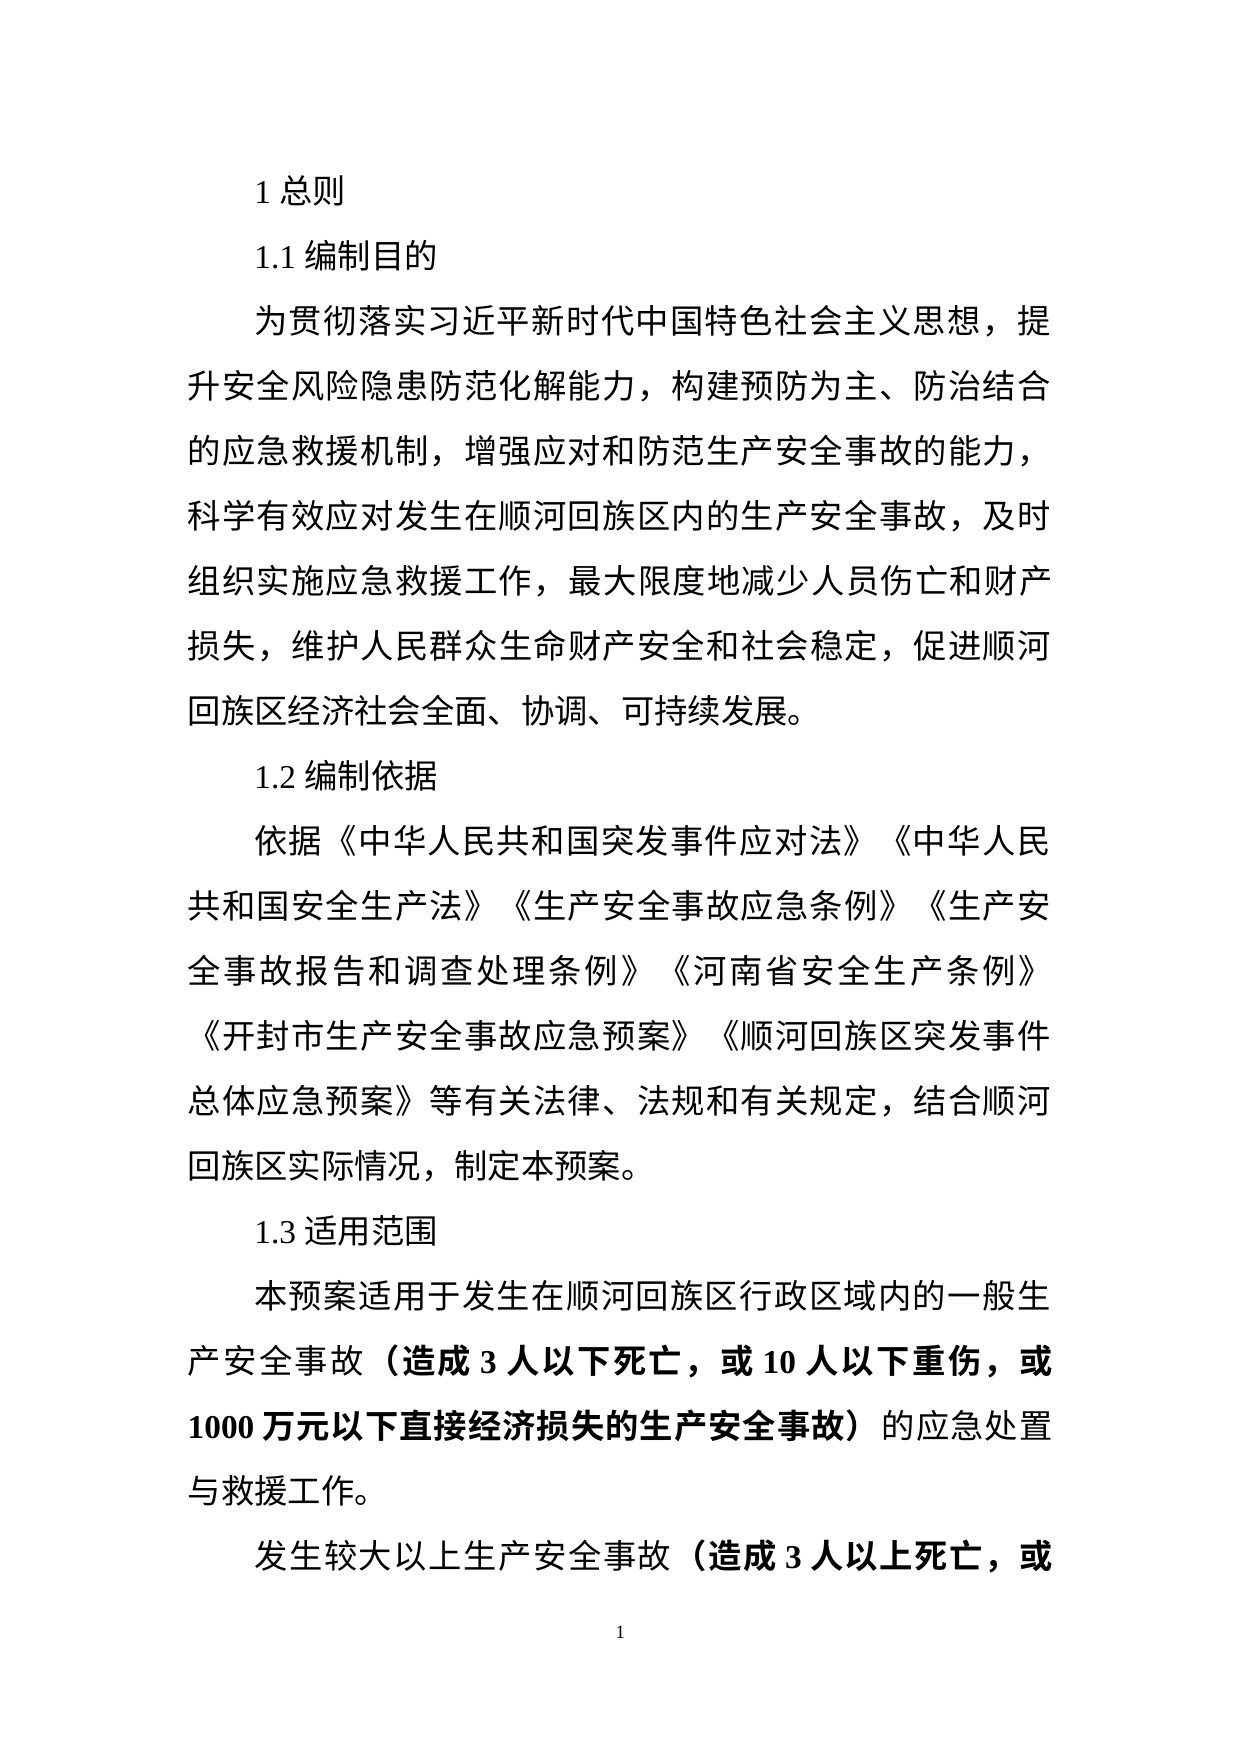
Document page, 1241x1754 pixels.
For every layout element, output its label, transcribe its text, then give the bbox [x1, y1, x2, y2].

subtitle 1.2 编制依据 [187, 741, 1053, 806]
text 依据《中华人民共和国突发事件应对法》《中华人民共和国安全生产法》《生产安全事故应急条例》《生产安全事故报告和调查处理条例》《河南省安全生产条例》《开封市生产安全事故应急预案》《顺河回族区突发事件总体应急预案》等有关法律、法规和有关规定，结合顺河回族区实际情况，制定本预案。 [187, 806, 1053, 1196]
subtitle 1 总则 [187, 156, 1053, 221]
text 为贯彻落实习近平新时代中国特色社会主义思想，提升安全风险隐患防范化解能力，构建预防为主、防治结合的应急救援机制，增强应对和防范生产安全事故的能力，科学有效应对发生在顺河回族区内的生产安全事故，及时组织实施应急救援工作，最大限度地减少人员伤亡和财产损失，维护人民群众生命财产安全和社会稳定，促进顺河回族区经济社会全面、协调、可持续发展。 [187, 286, 1053, 741]
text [187, 1521, 1053, 1586]
text 本预案适用于发生在顺河回族区行政区域内的一般生产安全事故（造成3人以下死亡，或10人以下重伤，或1000万元以下直接经济损失的生产安全事故）的应急处置与救援工作。 [187, 1261, 1053, 1521]
subtitle 1.1 编制目的 [187, 221, 1053, 286]
subtitle 1.3 适用范围 [187, 1196, 1053, 1261]
